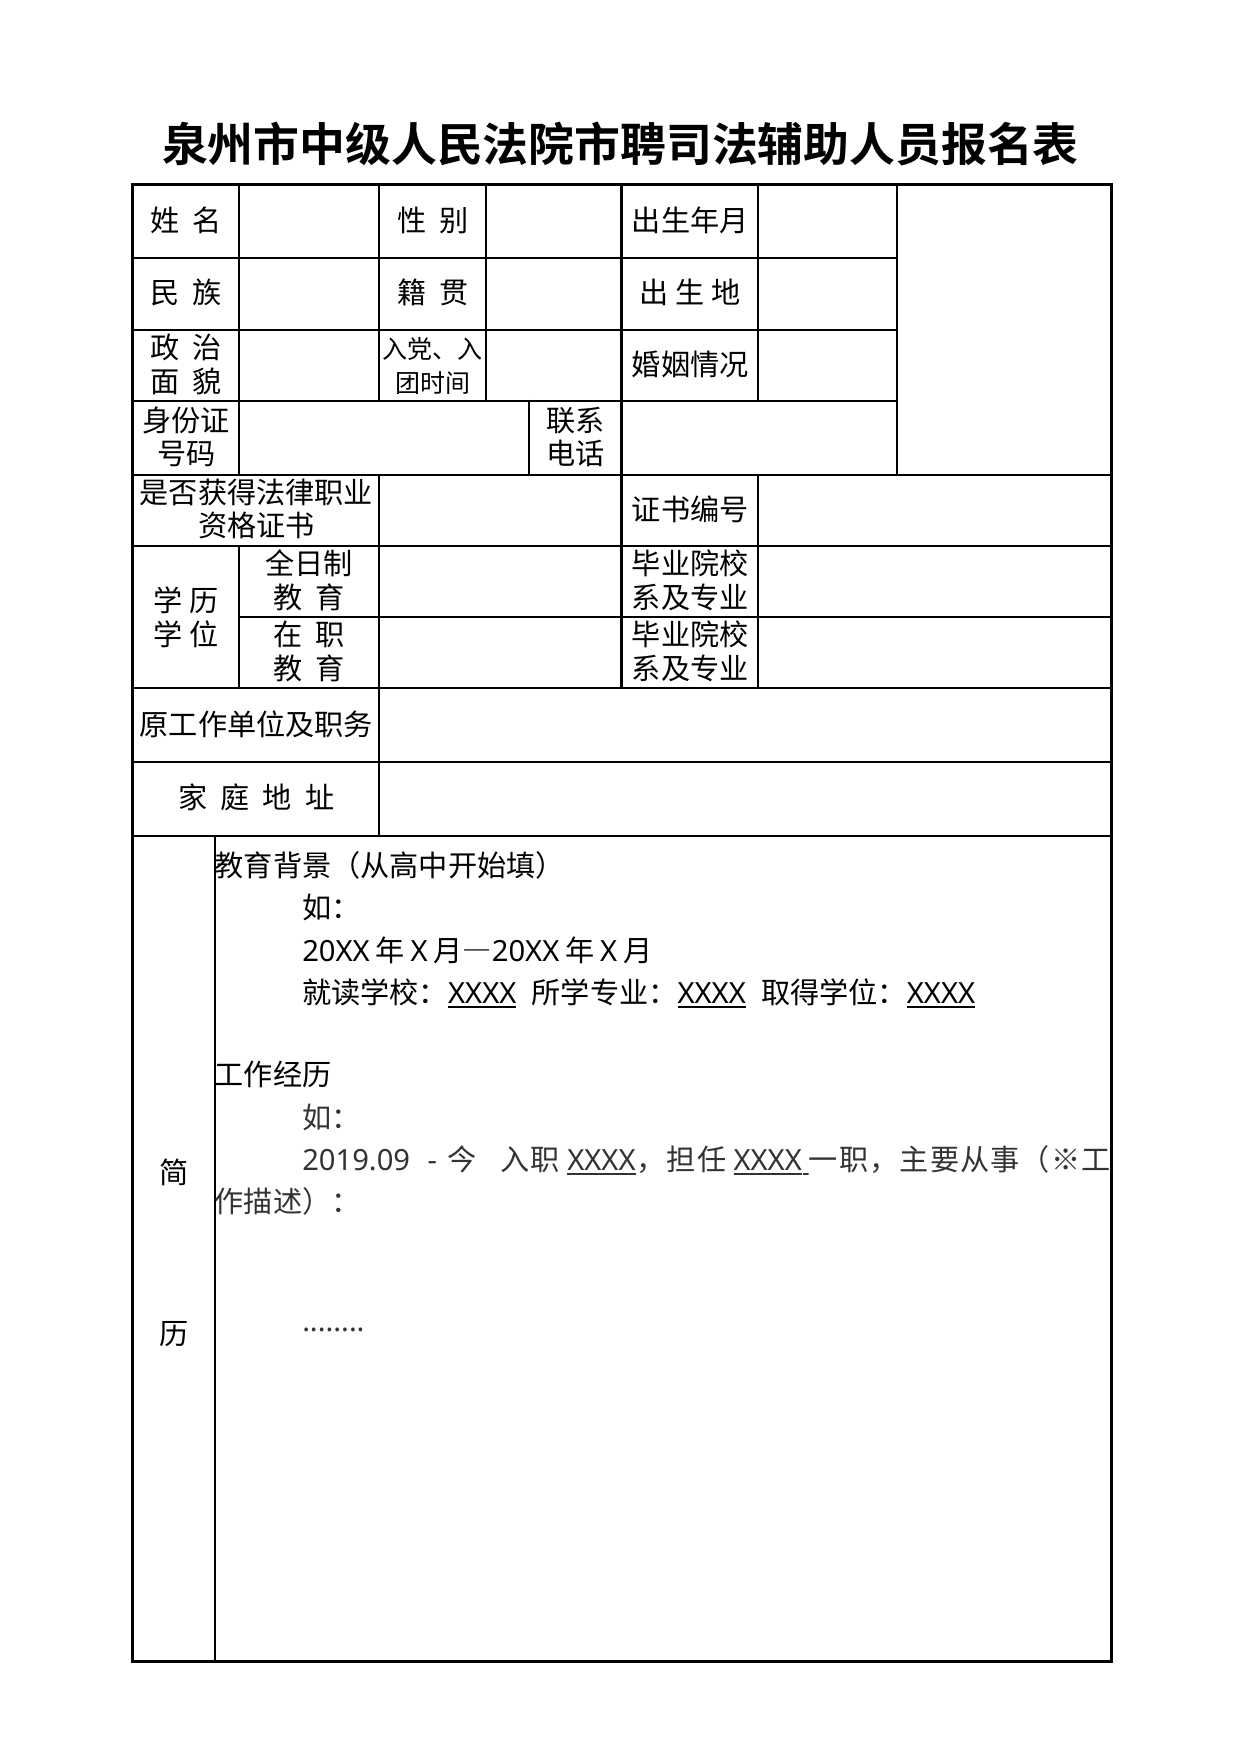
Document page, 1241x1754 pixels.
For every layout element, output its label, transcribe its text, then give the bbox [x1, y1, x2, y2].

table_cell 联系 电话 [530, 402, 620, 474]
table_cell 入党、入团时间 [380, 331, 485, 400]
table_cell 教育背景（从高中开始填） 如： 20XX年X月—20XX年X月 就读学校：XXXX 所学专业：XXXX 取得学位：XXXX 工作经历 如： 2019.09 - 今 入职XXXX，担任XXXX一职，主要从事（※工作描述）： ........ [216, 837, 1110, 1659]
table_cell [380, 618, 620, 687]
table_cell [623, 402, 896, 474]
table_cell 在 职 教 育 [240, 618, 378, 687]
table_cell 毕业院校 系及专业 [623, 547, 757, 616]
table_cell 出 生 地 [623, 259, 757, 329]
table_cell 身份证号码 [134, 402, 238, 474]
table_cell [240, 402, 528, 474]
table_cell 全日制 教 育 [240, 547, 378, 616]
table_cell [759, 547, 1110, 616]
table_cell [487, 331, 620, 400]
table_cell 家 庭 地 址 [134, 763, 378, 835]
table_cell 学 历 学 位 [134, 547, 238, 687]
table_cell [759, 476, 1110, 545]
table_cell 政 治 面 貌 [134, 331, 238, 400]
table_header [898, 186, 1110, 474]
table_cell 原工作单位及职务 [134, 689, 378, 761]
table_cell 是否获得法律职业资格证书 [134, 476, 378, 545]
table_cell 婚姻情况 [623, 331, 757, 400]
table_cell 证书编号 [623, 476, 757, 545]
table_header 出生年月 [623, 186, 757, 257]
table_cell [759, 331, 896, 400]
table_cell 毕业院校 系及专业 [623, 618, 757, 687]
table_cell 简 历 [134, 837, 214, 1659]
table_header [487, 186, 620, 257]
table_cell [380, 689, 1110, 761]
table_cell [759, 618, 1110, 687]
table_cell [380, 763, 1110, 835]
table_header 姓 名 [134, 186, 238, 257]
table_cell 民 族 [134, 259, 238, 329]
table_cell 籍 贯 [380, 259, 485, 329]
text 泉州市中级人民法院市聘司法辅助人员报名表 [130, 109, 1110, 175]
table_cell [380, 476, 620, 545]
table_cell [759, 259, 896, 329]
table_header [759, 186, 896, 257]
table_cell [487, 259, 620, 329]
table_cell [380, 547, 620, 616]
table_header 性 别 [380, 186, 485, 257]
table_cell [240, 259, 378, 329]
table_cell [240, 331, 378, 400]
table_header [240, 186, 378, 257]
